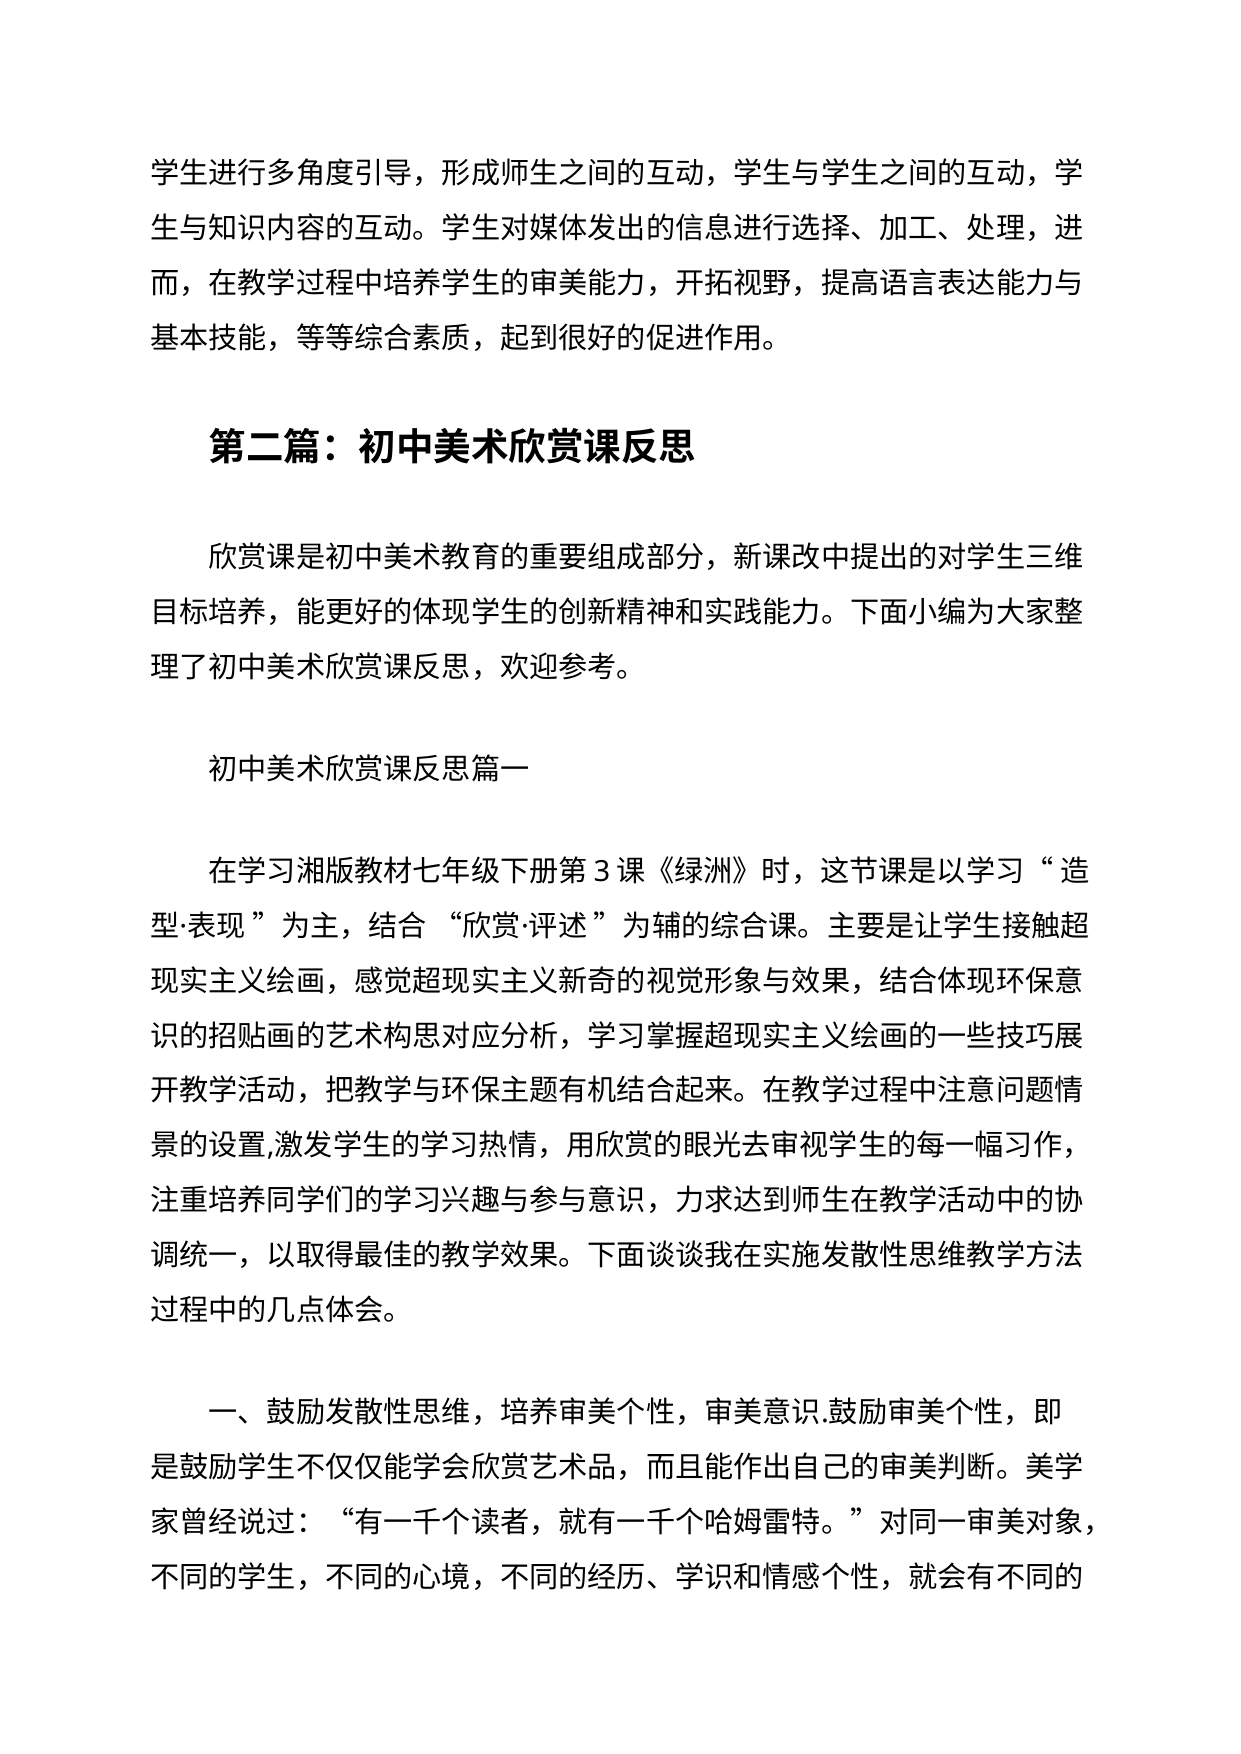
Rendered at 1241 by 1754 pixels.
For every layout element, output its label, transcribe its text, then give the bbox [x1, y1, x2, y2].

text 在学习湘版教材七年级下册第3课《绿洲》时，这节课是以学习“ 造型·表现 ”为主，结合 “欣赏·评述 ”为辅的综合课。主要是让学生接触超现实主义绘画，感觉超现实主义新奇的视觉形象与效果，结合体现环保意识的招贴画的艺术构思对应分析，学习掌握超现实主义绘画的一些技巧展开教学活动，把教学与环保主题有机结合起来。在教学过程中注意问题情景的设置,激发学生的学习热情，用欣赏的眼光去审视学生的每一幅习作，注重培养同学们的学习兴趣与参与意识，力求达到师生在教学活动中的协调统一，以取得最佳的教学效果。下面谈谈我在实施发散性思维教学方法过程中的几点体会。 [150, 847, 1090, 1329]
text 第二篇：初中美术欣赏课反思 [150, 416, 1090, 471]
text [150, 1388, 1090, 1596]
text 初中美术欣赏课反思篇一 [150, 745, 1090, 788]
text 欣赏课是初中美术教育的重要组成部分，新课改中提出的对学生三维目标培养，能更好的体现学生的创新精神和实践能力。下面小编为大家整理了初中美术欣赏课反思，欢迎参考。 [150, 534, 1090, 686]
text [150, 150, 1090, 357]
